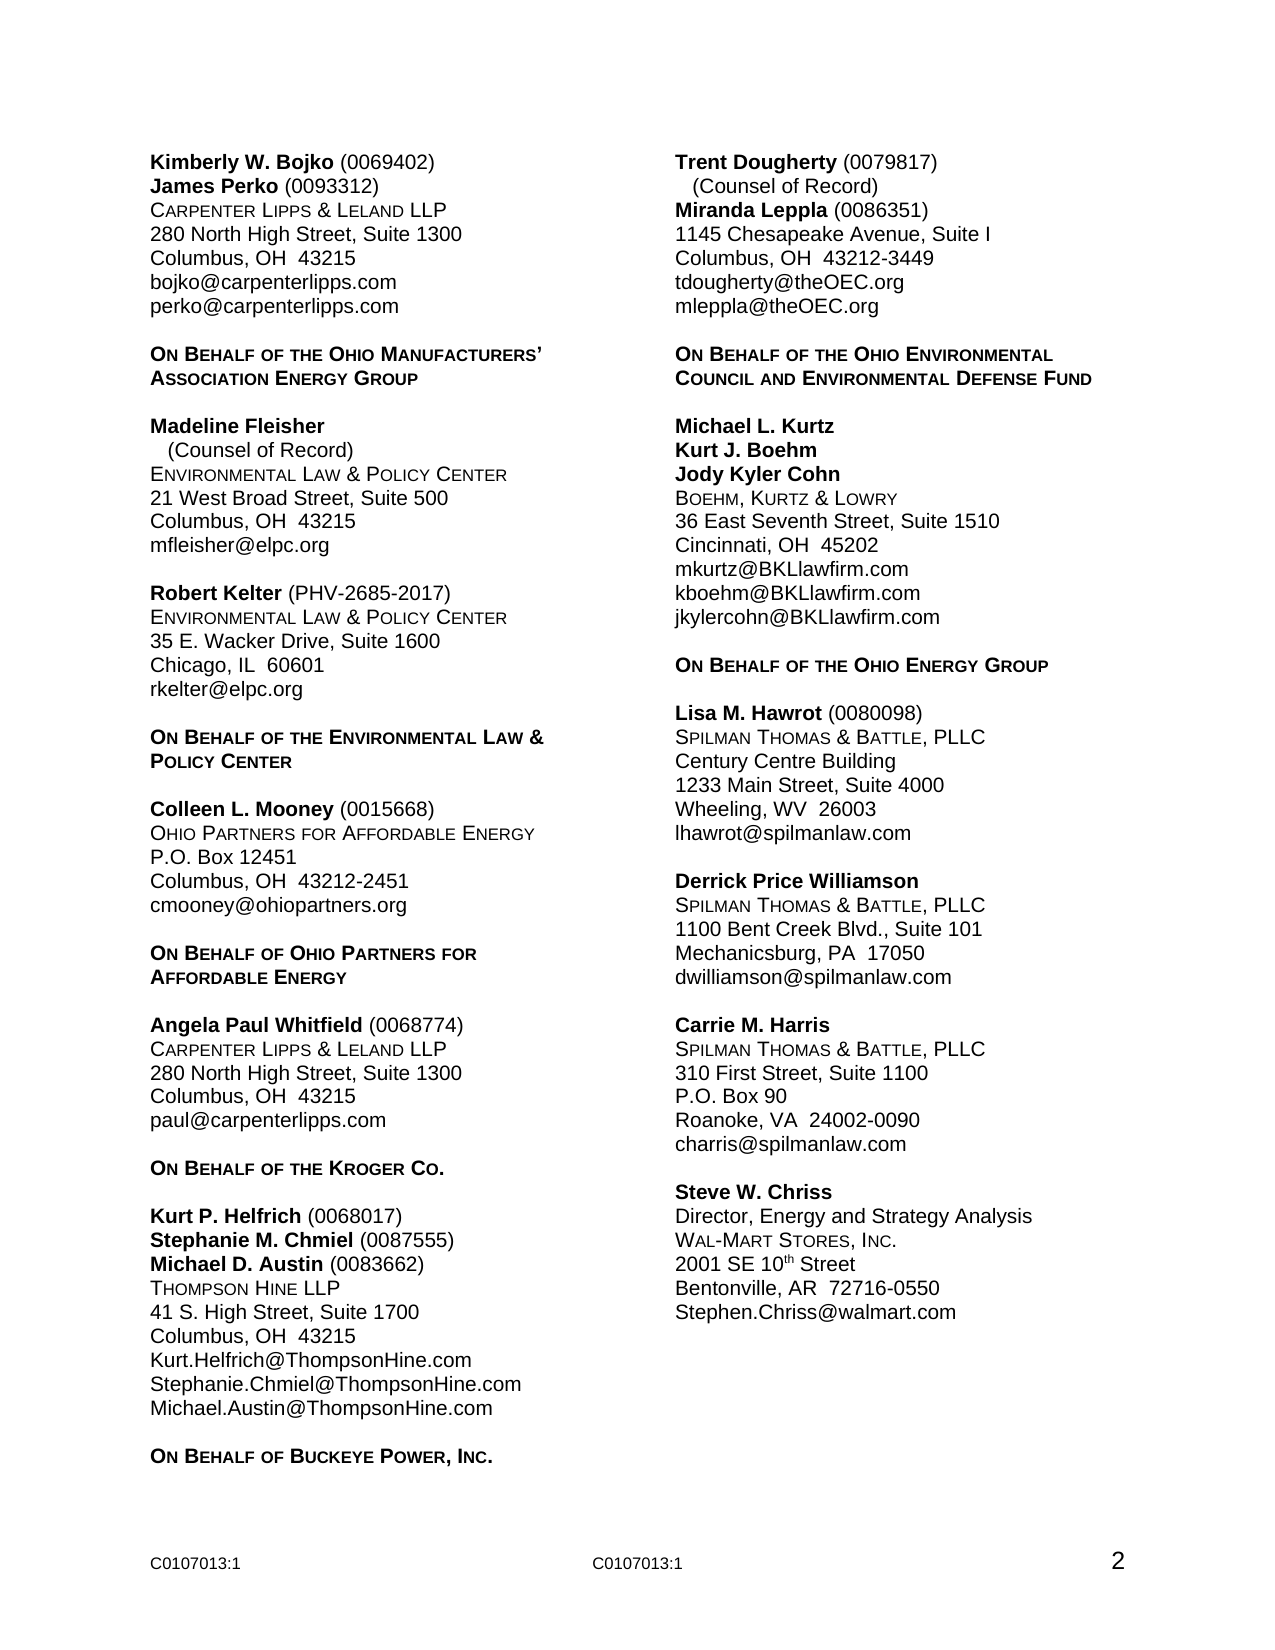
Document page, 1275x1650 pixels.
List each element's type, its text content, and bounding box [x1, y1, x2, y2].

text Robert Kelter (PHV-2685-2017) [150, 581, 600, 605]
text Stephanie.Chmiel@ThompsonHine.com [150, 1372, 600, 1396]
text jkylercohn@BKLlawfirm.com [675, 605, 1125, 629]
text Kurt.Helfrich@ThompsonHine.com [150, 1348, 600, 1372]
text Bentonville, AR 72716-0550 [675, 1276, 1125, 1300]
text Trent Dougherty (0079817) [675, 150, 1125, 174]
text (Counsel of Record) [150, 437, 600, 461]
text Michael.Austin@ThompsonHine.com [150, 1396, 600, 1420]
text Ohio Partners for Affordable Energy [150, 821, 600, 845]
text Stephanie M. Chmiel (0087555) [150, 1228, 600, 1252]
text 36 East Seventh Street, Suite 1510 [675, 509, 1125, 533]
text Roanoke, VA 24002-0090 [675, 1108, 1125, 1132]
text 280 North High Street, Suite 1300 [150, 222, 600, 246]
text (Counsel of Record) [675, 174, 1125, 198]
text dwilliamson@spilmanlaw.com [675, 964, 1125, 988]
text Lisa M. Hawrot (0080098) [675, 701, 1125, 725]
text cmooney@ohiopartners.org [150, 893, 600, 917]
text Stephen.Chriss@walmart.com [675, 1300, 1125, 1324]
text On Behalf of the Ohio Environmental Council and Environmental Defense Fund [675, 342, 1125, 389]
text Century Centre Building [675, 749, 1125, 773]
text Director, Energy and Strategy Analysis [675, 1204, 1125, 1228]
text Columbus, OH 43215 [150, 1084, 600, 1108]
text mkurtz@BKLlawfirm.com [675, 557, 1125, 581]
text Mechanicsburg, PA 17050 [675, 941, 1125, 964]
text Spilman Thomas & Battle, PLLC [675, 1036, 1125, 1060]
text Environmental Law & Policy Center [150, 461, 600, 485]
text 2001 SE 10th Street [675, 1252, 1125, 1276]
text 41 S. High Street, Suite 1700 [150, 1300, 600, 1324]
text Wal-Mart Stores, Inc. [675, 1228, 1125, 1252]
text On Behalf of the Environmental Law & Policy Center [150, 725, 600, 773]
text perko@carpenterlipps.com [150, 294, 600, 318]
text mleppla@theOEC.org [675, 294, 1125, 318]
text Colleen L. Mooney (0015668) [150, 797, 600, 821]
text Michael L. Kurtz [675, 413, 1125, 437]
text On Behalf of Buckeye Power, Inc. [150, 1444, 600, 1468]
text 280 North High Street, Suite 1300 [150, 1060, 600, 1084]
text Thompson Hine LLP [150, 1276, 600, 1300]
text On Behalf of the Ohio Energy Group [675, 653, 1125, 677]
text Environmental Law & Policy Center [150, 605, 600, 629]
text 1100 Bent Creek Blvd., Suite 101 [675, 917, 1125, 941]
text On Behalf of the Kroger Co. [150, 1156, 600, 1180]
text kboehm@BKLlawfirm.com [675, 581, 1125, 605]
text Columbus, OH 43215 [150, 246, 600, 270]
text Columbus, OH 43212-2451 [150, 869, 600, 893]
text Derrick Price Williamson [675, 869, 1125, 893]
text 310 First Street, Suite 1100 [675, 1060, 1125, 1084]
text Steve W. Chriss [675, 1180, 1125, 1204]
text Madeline Fleisher [150, 413, 600, 437]
text Wheeling, WV 26003 [675, 797, 1125, 821]
text mfleisher@elpc.org [150, 533, 600, 557]
text 1233 Main Street, Suite 4000 [675, 773, 1125, 797]
text Carpenter Lipps & Leland LLP [150, 1036, 600, 1060]
text paul@carpenterlipps.com [150, 1108, 600, 1132]
text 21 West Broad Street, Suite 500 [150, 485, 600, 509]
text Columbus, OH 43215 [150, 509, 600, 533]
text Columbus, OH 43215 [150, 1324, 600, 1348]
text Carpenter Lipps & Leland LLP [150, 198, 600, 222]
text On Behalf of the Ohio Manufacturers’ Association Energy Group [150, 342, 600, 389]
text P.O. Box 12451 [150, 845, 600, 869]
text tdougherty@theOEC.org [675, 270, 1125, 294]
text lhawrot@spilmanlaw.com [675, 821, 1125, 845]
text 35 E. Wacker Drive, Suite 1600 [150, 629, 600, 653]
text Kurt P. Helfrich (0068017) [150, 1204, 600, 1228]
text Columbus, OH 43212-3449 [675, 246, 1125, 270]
text rkelter@elpc.org [150, 677, 600, 701]
text bojko@carpenterlipps.com [150, 270, 600, 294]
text 1145 Chesapeake Avenue, Suite I [675, 222, 1125, 246]
text On Behalf of Ohio Partners for Affordable Energy [150, 941, 600, 988]
text Kimberly W. Bojko (0069402) [150, 150, 600, 174]
text Jody Kyler Cohn [675, 461, 1125, 485]
text charris@spilmanlaw.com [675, 1132, 1125, 1156]
text Spilman Thomas & Battle, PLLC [675, 725, 1125, 749]
text Carrie M. Harris [675, 1012, 1125, 1036]
text Michael D. Austin (0083662) [150, 1252, 600, 1276]
text James Perko (0093312) [150, 174, 600, 198]
text P.O. Box 90 [675, 1084, 1125, 1108]
text Chicago, IL 60601 [150, 653, 600, 677]
text Cincinnati, OH 45202 [675, 533, 1125, 557]
text Spilman Thomas & Battle, PLLC [675, 893, 1125, 917]
text Kurt J. Boehm [675, 437, 1125, 461]
text Angela Paul Whitfield (0068774) [150, 1012, 600, 1036]
text Boehm, Kurtz & Lowry [675, 485, 1125, 509]
text Miranda Leppla (0086351) [675, 198, 1125, 222]
